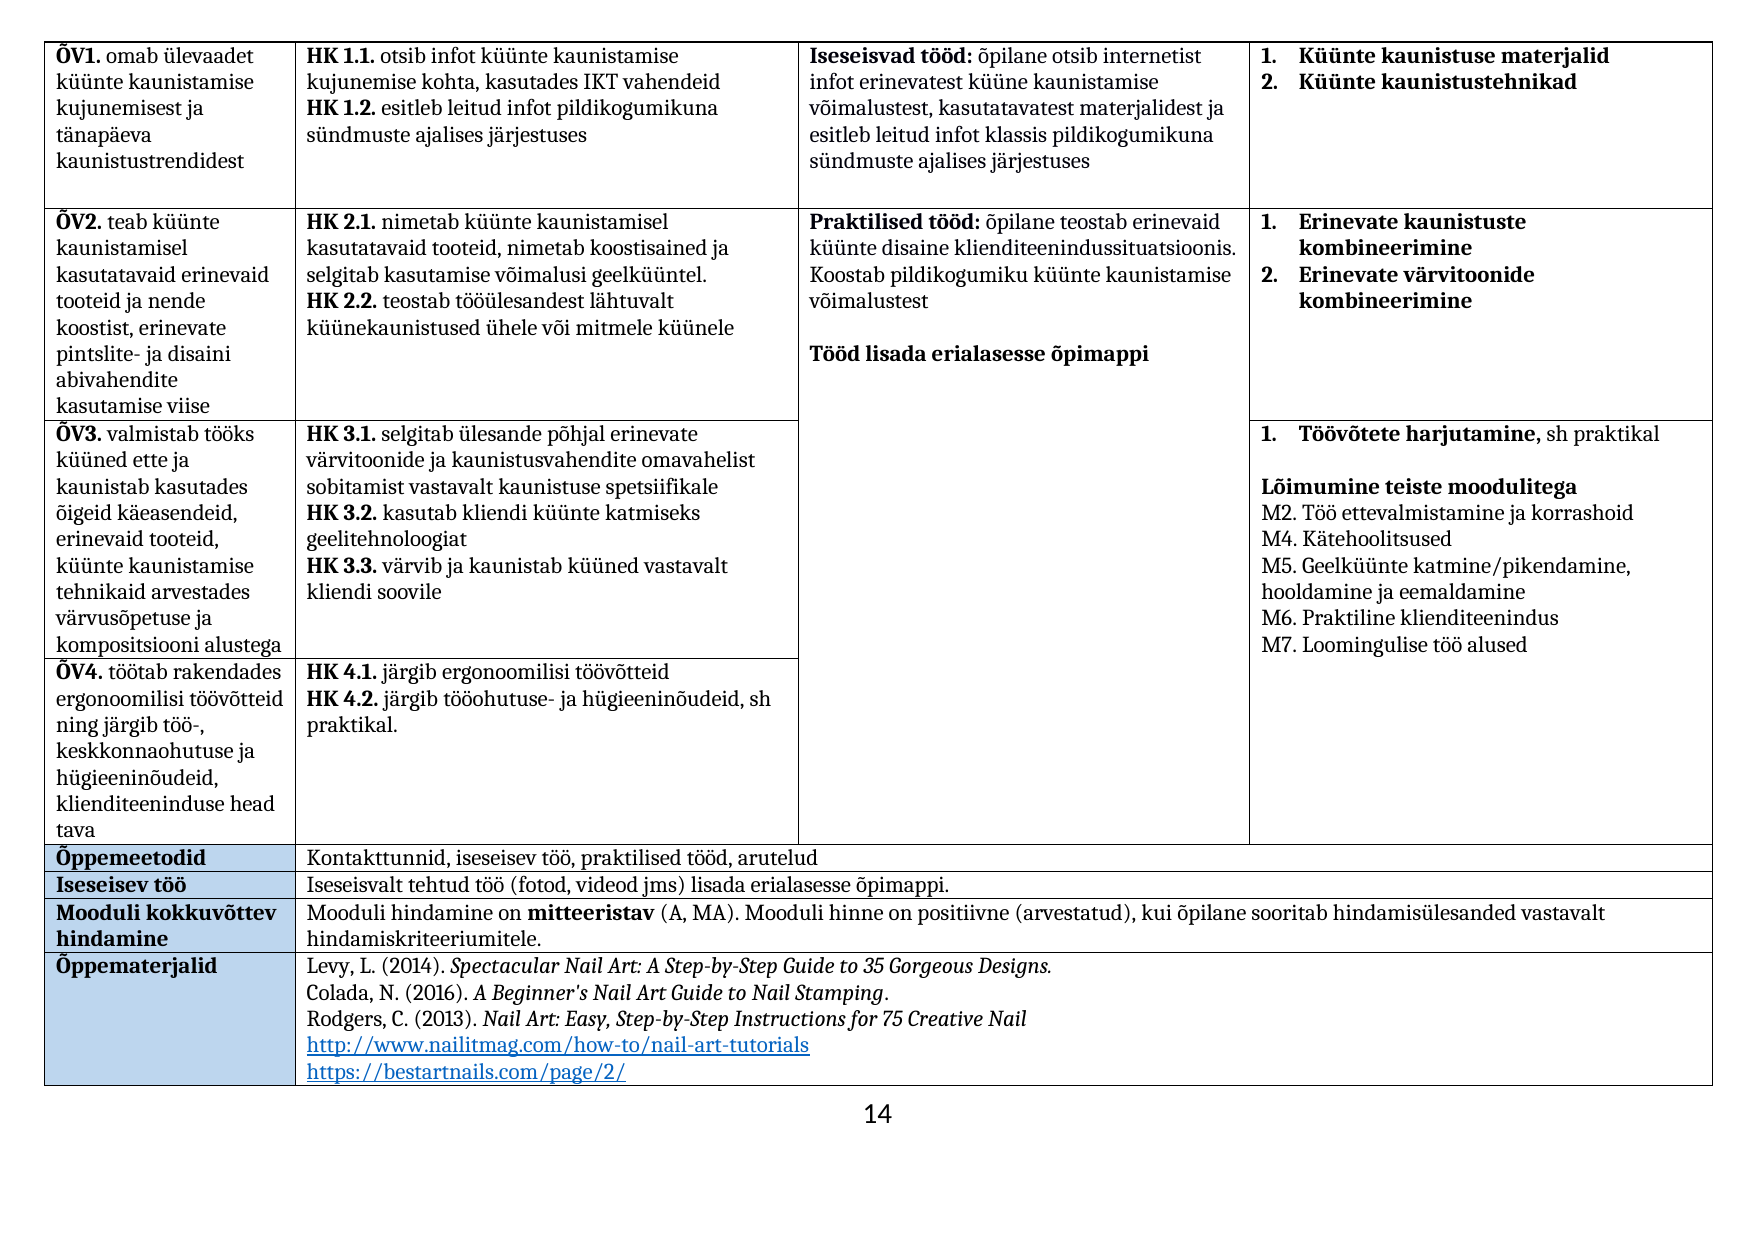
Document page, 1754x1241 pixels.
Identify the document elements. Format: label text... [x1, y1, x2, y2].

table_cell Mooduli hindamine on mitteeristav (A, MA). Mooduli hinne on positiivne (arvestatud), kui õpilane sooritab hindamisülesanded vastavalt hindamiskriteeriumitele. [296, 899, 1712, 952]
table_cell ÕV1. omab ülevaadet küünte kaunistamise kujunemisest ja tänapäeva kaunistustrendidest [45, 43, 295, 208]
table_cell Mooduli kokkuvõttev hindamine [45, 899, 295, 952]
table_cell Iseseisvalt tehtud töö (fotod, videod jms) lisada erialasesse õpimappi. [296, 872, 1712, 898]
table_cell Praktilised tööd: õpilane teostab erinevaid küünte disaine klienditeenindussituatsioonis. Koostab pildikogumiku küünte kaunistamise võimalustest Tööd lisada erialasesse õpimappi [799, 209, 1249, 843]
table_cell ÕV3. valmistab tööks küüned ette ja kaunistab kasutades õigeid käeasendeid, erinevaid tooteid, küünte kaunistamise tehnikaid arvestades värvusõpetuse ja kompositsiooni alustega [45, 421, 295, 658]
table_cell HK 2.1. nimetab küünte kaunistamisel kasutatavaid tooteid, nimetab koostisained ja selgitab kasutamise võimalusi geelküüntel. HK 2.2. teostab tööülesandest lähtuvalt küünekaunistused ühele või mitmele küünele [296, 209, 798, 420]
table_cell ÕV2. teab küünte kaunistamisel kasutatavaid erinevaid tooteid ja nende koostist, erinevate pintslite- ja disaini abivahendite kasutamise viise [45, 209, 295, 420]
table_cell Töövõtete harjutamine, sh praktikal Lõimumine teiste moodulitega M2. Töö ettevalmistamine ja korrashoid M4. Kätehoolitsused M5. Geelküünte katmine/pikendamine, hooldamine ja eemaldamine M6. Praktiline klienditeenindus M7. Loomingulise töö alused [1250, 421, 1712, 843]
table_cell Õppematerjalid [45, 953, 295, 1085]
table_cell HK 4.1. järgib ergonoomilisi töövõtteid HK 4.2. järgib tööohutuse- ja hügieeninõudeid, sh praktikal. [296, 659, 798, 843]
table_cell Kontakttunnid, iseseisev töö, praktilised tööd, arutelud [296, 845, 1712, 871]
table_cell HK 1.1. otsib infot küünte kaunistamise kujunemise kohta, kasutades IKT vahendeid HK 1.2. esitleb leitud infot pildikogumikuna sündmuste ajalises järjestuses [296, 43, 798, 208]
table_cell HK 3.1. selgitab ülesande põhjal erinevate värvitoonide ja kaunistusvahendite omavahelist sobitamist vastavalt kaunistuse spetsiifikale HK 3.2. kasutab kliendi küünte katmiseks geelitehnoloogiat HK 3.3. värvib ja kaunistab küüned vastavalt kliendi soovile [296, 421, 798, 658]
table_cell Õppemeetodid [45, 845, 295, 871]
table_cell Erinevate kaunistuste kombineerimine Erinevate värvitoonide kombineerimine [1250, 209, 1712, 420]
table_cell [296, 953, 1712, 1085]
table_cell Iseseisvad tööd: õpilane otsib internetist infot erinevatest küüne kaunistamise võimalustest, kasutatavatest materjalidest ja esitleb leitud infot klassis pildikogumikuna sündmuste ajalises järjestuses [799, 43, 1249, 208]
table_cell ÕV4. töötab rakendades ergonoomilisi töövõtteid ning järgib töö-, keskkonnaohutuse ja hügieeninõudeid, klienditeeninduse head tava [45, 659, 295, 843]
table_cell Iseseisev töö [45, 872, 295, 898]
table_cell Küünte kaunistuse materjalid Küünte kaunistustehnikad [1250, 43, 1712, 208]
